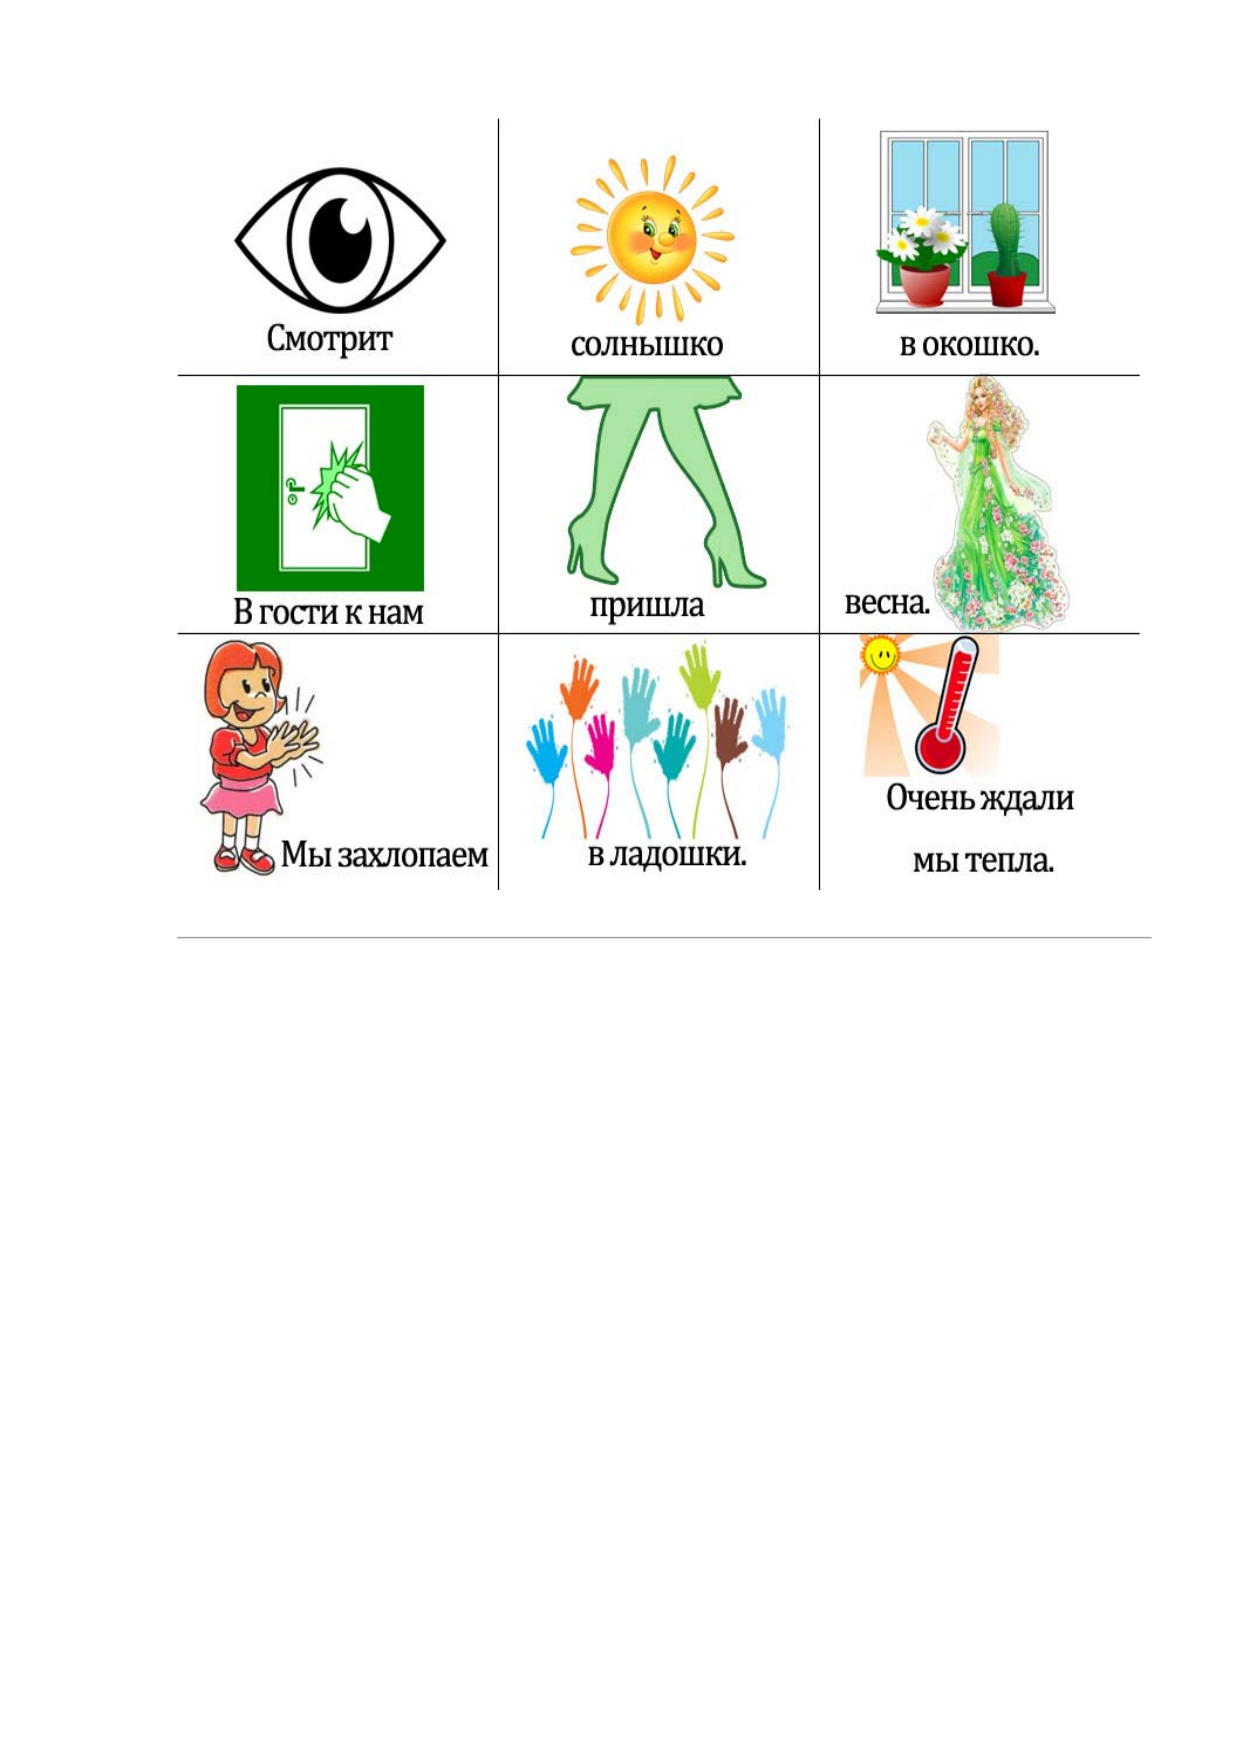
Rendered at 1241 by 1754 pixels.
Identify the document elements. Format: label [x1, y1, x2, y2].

picture [177, 118, 1140, 890]
